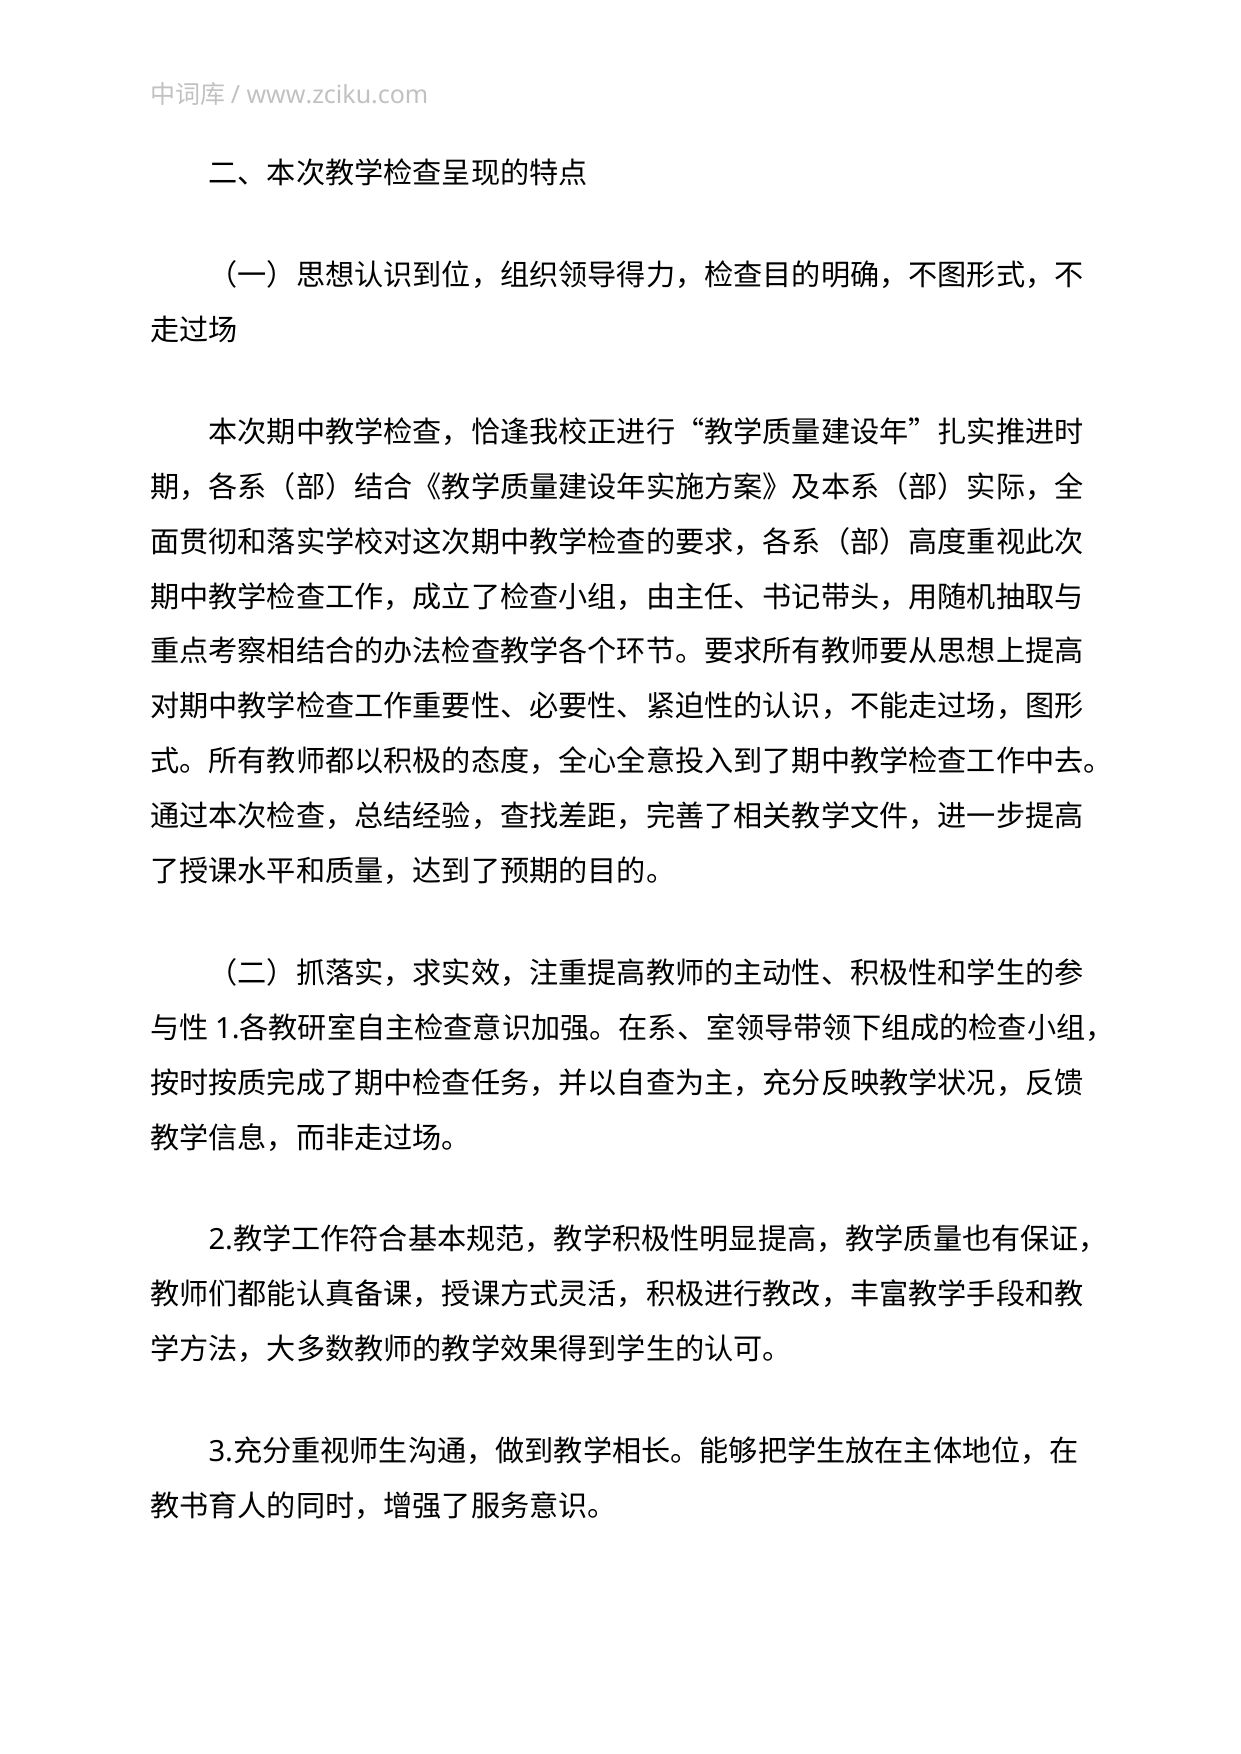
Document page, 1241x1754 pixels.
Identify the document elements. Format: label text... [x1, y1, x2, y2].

text 本次期中教学检查，恰逢我校正进行“教学质量建设年”扎实推进时期，各系（部）结合《教学质量建设年实施方案》及本系（部）实际，全面贯彻和落实学校对这次期中教学检查的要求，各系（部）高度重视此次期中教学检查工作，成立了检查小组，由主任、书记带头，用随机抽取与重点考察相结合的办法检查教学各个环节。要求所有教师要从思想上提高对期中教学检查工作重要性、必要性、紧迫性的认识，不能走过场，图形式。所有教师都以积极的态度，全心全意投入到了期中教学检查工作中去。通过本次检查，总结经验，查找差距，完善了相关教学文件，进一步提高了授课水平和质量，达到了预期的目的。 [150, 408, 1090, 890]
text 2.教学工作符合基本规范，教学积极性明显提高，教学质量也有保证，教师们都能认真备课，授课方式灵活，积极进行教改，丰富教学手段和教学方法，大多数教师的教学效果得到学生的认可。 [150, 1216, 1090, 1368]
text （一）思想认识到位，组织领导得力，检查目的明确，不图形式，不走过场 [150, 252, 1090, 349]
text 二、本次教学检查呈现的特点 [150, 150, 1090, 192]
text （二）抓落实，求实效，注重提高教师的主动性、积极性和学生的参与性 1.各教研室自主检查意识加强。在系、室领导带领下组成的检查小组，按时按质完成了期中检查任务，并以自查为主，充分反映教学状况，反馈教学信息，而非走过场。 [150, 949, 1090, 1156]
text 3.充分重视师生沟通，做到教学相长。能够把学生放在主体地位，在教书育人的同时，增强了服务意识。 [150, 1428, 1090, 1525]
